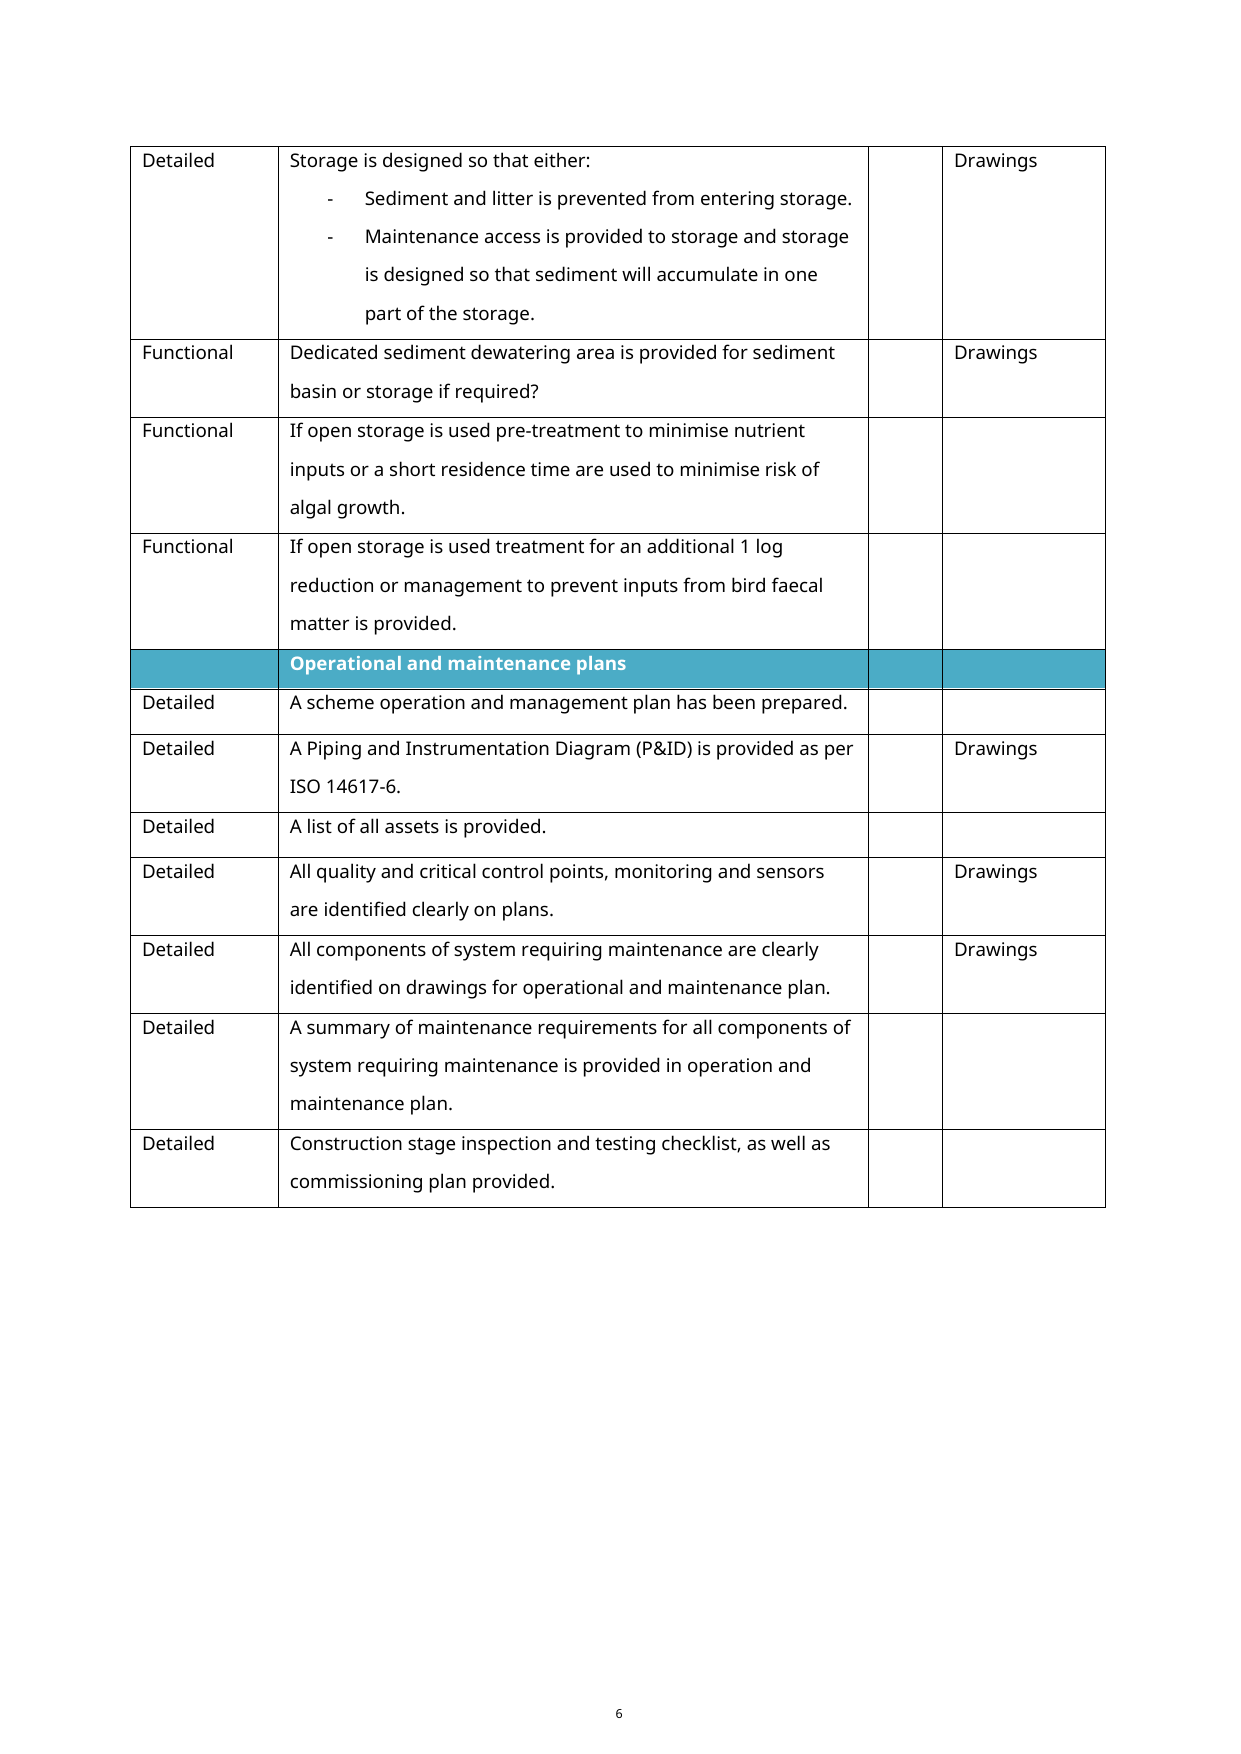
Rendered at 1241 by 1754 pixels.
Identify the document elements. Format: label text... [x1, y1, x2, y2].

table_cell If open storage is used pre-treatment to minimise nutrient inputs or a short residence time are used to minimise risk of algal growth. [279, 418, 868, 533]
table_cell Detailed [131, 735, 278, 812]
table_cell [869, 340, 942, 417]
table_cell All components of system requiring maintenance are clearly identified on drawings for operational and maintenance plan. [279, 936, 868, 1013]
table_cell Drawings [943, 936, 1105, 1013]
table_cell [943, 418, 1105, 533]
table_header Storage is designed so that either: Sediment and litter is prevented from entering storage. Maintenance access is provided to storage and storage is designed so that sediment will accumulate in one part of the storage. [279, 147, 868, 339]
table_cell Drawings [943, 735, 1105, 812]
table_cell All quality and critical control points, monitoring and sensors are identified clearly on plans. [279, 858, 868, 935]
table_cell [869, 1014, 942, 1129]
table_cell [869, 418, 942, 533]
table_cell Detailed [131, 1014, 278, 1129]
table_cell [869, 813, 942, 857]
table_cell [869, 1130, 942, 1207]
table_cell Drawings [943, 340, 1105, 417]
table_header Detailed [131, 147, 278, 339]
table_cell [943, 813, 1105, 857]
table_cell A scheme operation and management plan has been prepared. [279, 690, 868, 734]
table_cell If open storage is used treatment for an additional 1 log reduction or management to prevent inputs from bird faecal matter is provided. [279, 534, 868, 649]
table_cell [869, 936, 942, 1013]
table_cell [943, 690, 1105, 734]
table_cell [943, 650, 1105, 688]
table_cell Operational and maintenance plans [279, 650, 868, 688]
table_cell [869, 650, 942, 688]
table_cell [131, 650, 278, 688]
table_cell Dedicated sediment dewatering area is provided for sediment basin or storage if required? [279, 340, 868, 417]
table_cell A summary of maintenance requirements for all components of system requiring maintenance is provided in operation and maintenance plan. [279, 1014, 868, 1129]
table_cell Detailed [131, 690, 278, 734]
table_cell [869, 735, 942, 812]
table_cell Functional [131, 418, 278, 533]
table_cell [943, 1130, 1105, 1207]
table_cell [869, 534, 942, 649]
table_cell [943, 1014, 1105, 1129]
table_cell Detailed [131, 1130, 278, 1207]
table_cell Drawings [943, 858, 1105, 935]
table_cell [869, 858, 942, 935]
table_cell Detailed [131, 858, 278, 935]
table_cell A Piping and Instrumentation Diagram (P&ID) is provided as per ISO 14617-6. [279, 735, 868, 812]
table_cell [869, 690, 942, 734]
table_header Drawings [943, 147, 1105, 339]
table_cell Detailed [131, 813, 278, 857]
table_cell Detailed [131, 936, 278, 1013]
table_cell Construction stage inspection and testing checklist, as well as commissioning plan provided. [279, 1130, 868, 1207]
table_cell Functional [131, 534, 278, 649]
table_cell [943, 534, 1105, 649]
table_header [869, 147, 942, 339]
table_cell A list of all assets is provided. [279, 813, 868, 857]
table_cell Functional [131, 340, 278, 417]
